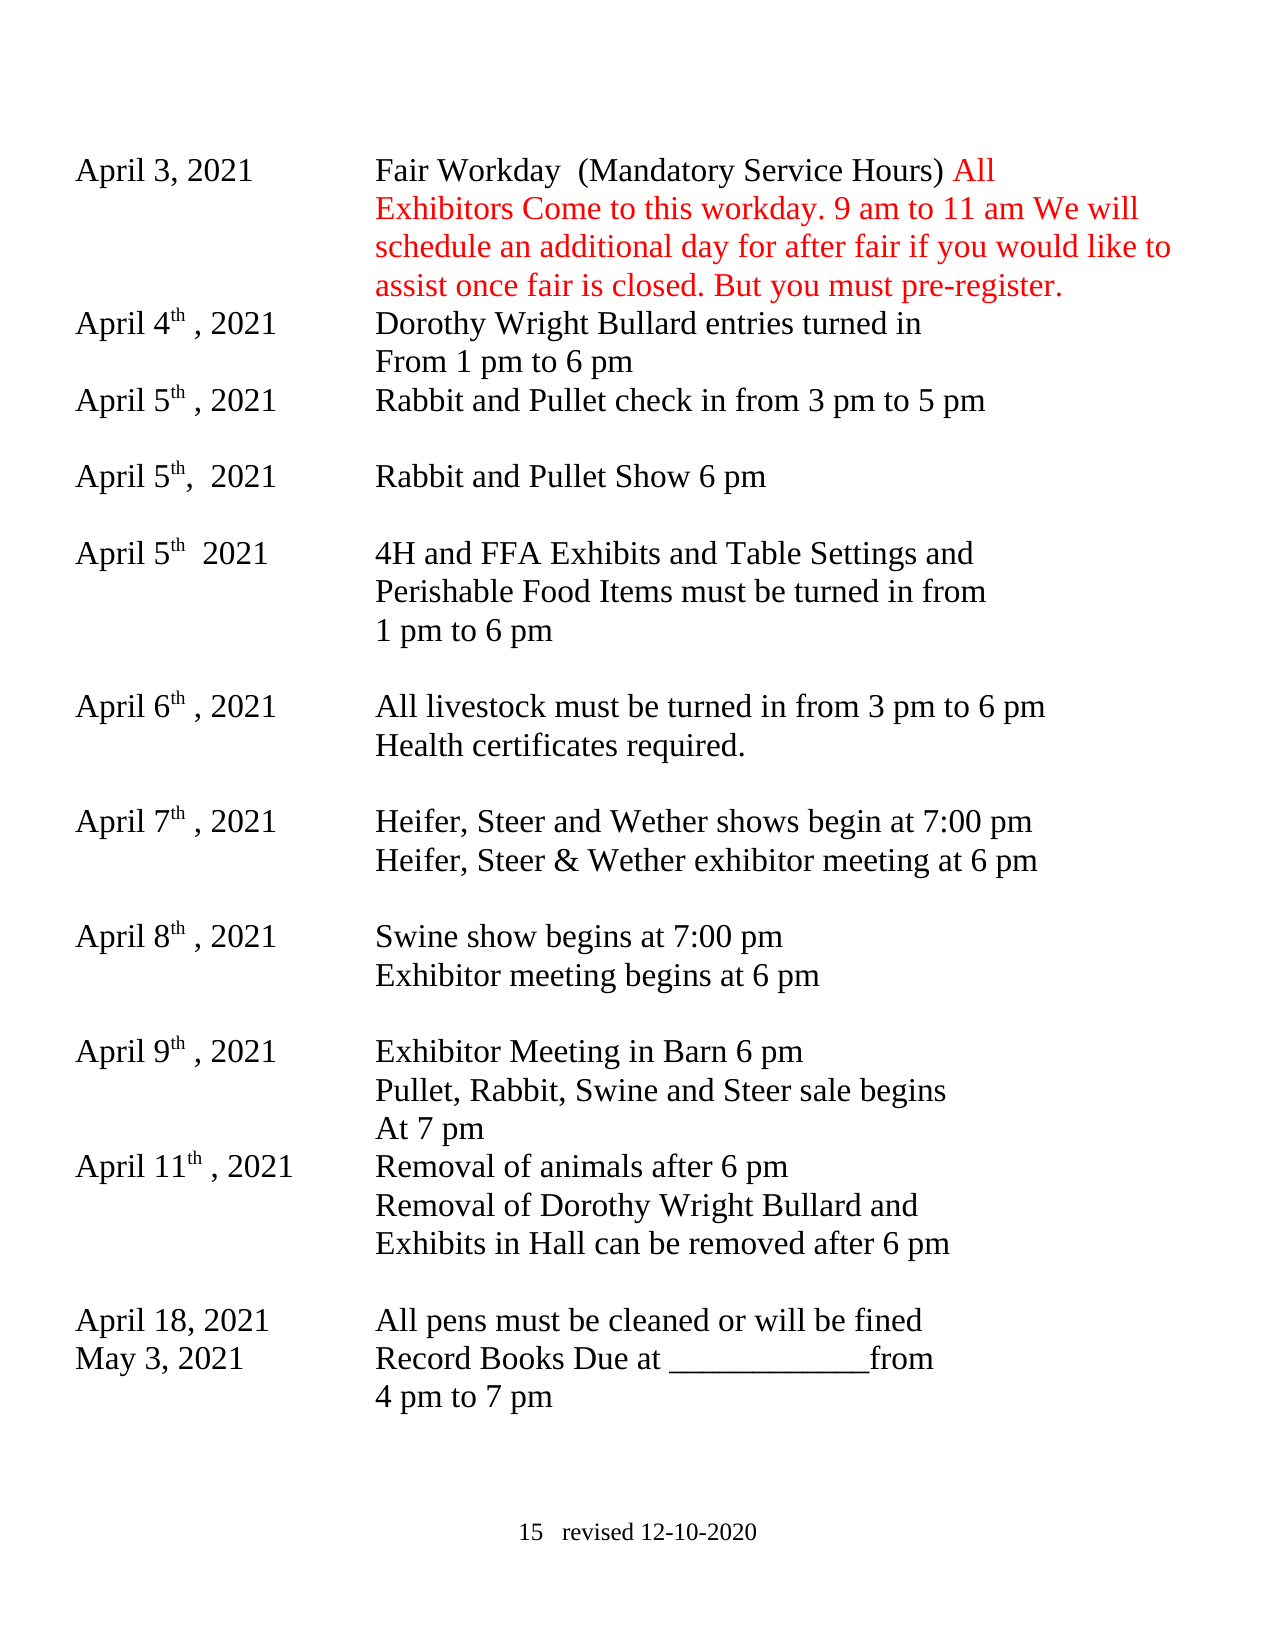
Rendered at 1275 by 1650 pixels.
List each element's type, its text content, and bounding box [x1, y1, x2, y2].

text April 4th , 2021 Dorothy Wright Bullard entries turned in [75, 303, 1200, 342]
text Pullet, Rabbit, Swine and Steer sale begins [75, 1070, 1200, 1108]
text April 3, 2021 Fair Workday (Mandatory Service Hours) All [75, 150, 1200, 188]
text 1 pm to 6 pm [75, 610, 1200, 648]
text At 7 pm [75, 1108, 1200, 1147]
text Perishable Food Items must be turned in from [75, 572, 1200, 610]
text Exhibits in Hall can be removed after 6 pm [75, 1223, 1200, 1262]
text May 3, 2021 Record Books Due at ____________from [75, 1338, 1200, 1377]
text April 18, 2021 All pens must be cleaned or will be fined [75, 1300, 1200, 1338]
text Exhibitor meeting begins at 6 pm [75, 955, 1200, 993]
text April 8th , 2021 Swine show begins at 7:00 pm [75, 917, 1200, 955]
text Health certificates required. [75, 725, 1200, 763]
text April 5th , 2021 Rabbit and Pullet check in from 3 pm to 5 pm [75, 380, 1200, 418]
text 4 pm to 7 pm [75, 1377, 1200, 1415]
text April 11th , 2021 Removal of animals after 6 pm [75, 1147, 1200, 1185]
text April 7th , 2021 Heifer, Steer and Wether shows begin at 7:00 pm [75, 802, 1200, 840]
text Heifer, Steer & Wether exhibitor meeting at 6 pm [75, 840, 1200, 878]
text April 5th, 2021 Rabbit and Pullet Show 6 pm [75, 457, 1200, 495]
text April 6th , 2021 All livestock must be turned in from 3 pm to 6 pm [75, 687, 1200, 725]
text Removal of Dorothy Wright Bullard and [75, 1185, 1200, 1223]
text April 5th 2021 4H and FFA Exhibits and Table Settings and [75, 533, 1200, 572]
text From 1 pm to 6 pm [75, 342, 1200, 380]
text Exhibitors Come to this workday. 9 am to 11 am We will schedule an additional day for after fair if you would like to assist once fair is closed. But you must pre-register. [375, 188, 1200, 303]
text April 9th , 2021 Exhibitor Meeting in Barn 6 pm [75, 1032, 1200, 1070]
